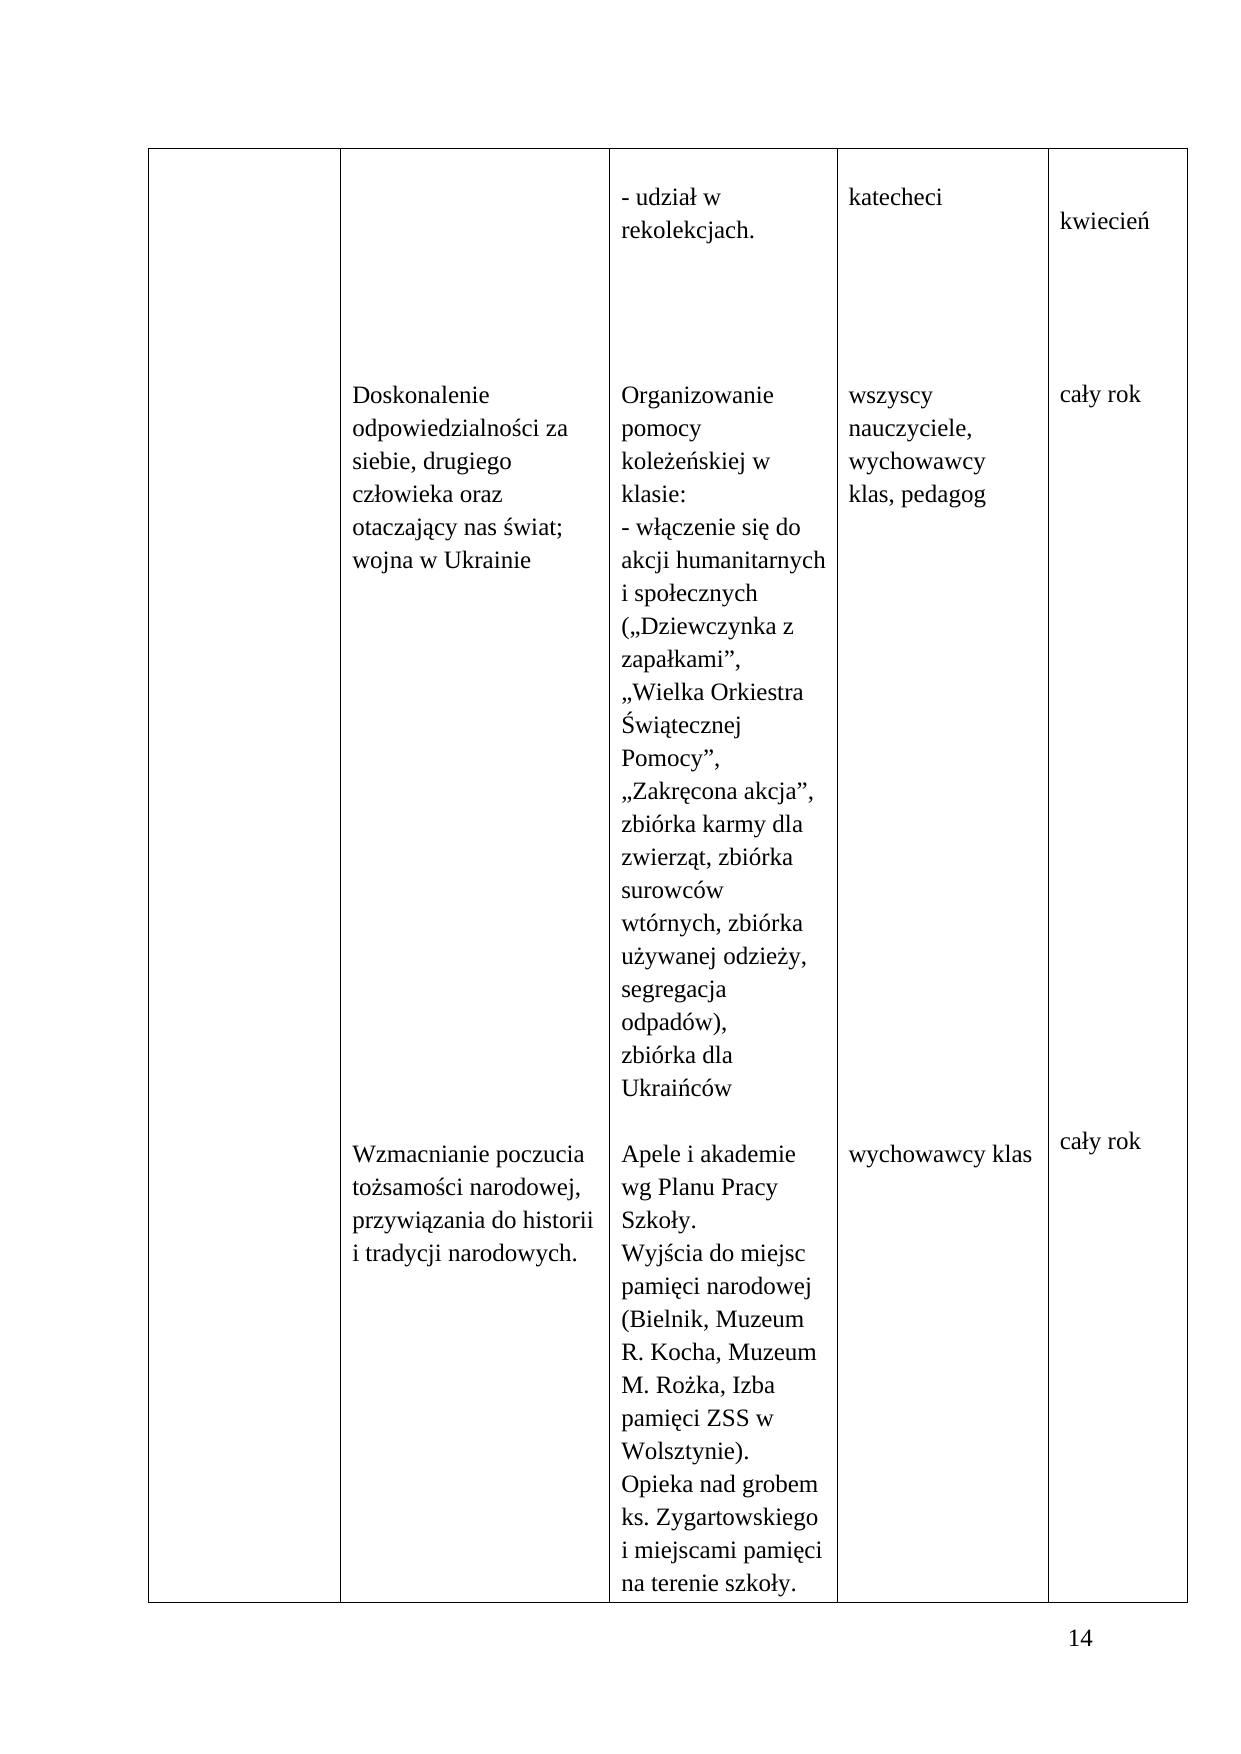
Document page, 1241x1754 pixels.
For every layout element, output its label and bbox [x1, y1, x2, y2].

table_cell [149, 149, 340, 1602]
table_cell [341, 149, 609, 1602]
table_cell [838, 149, 1048, 1602]
table_cell [1049, 149, 1187, 1602]
table_cell [610, 149, 837, 1602]
